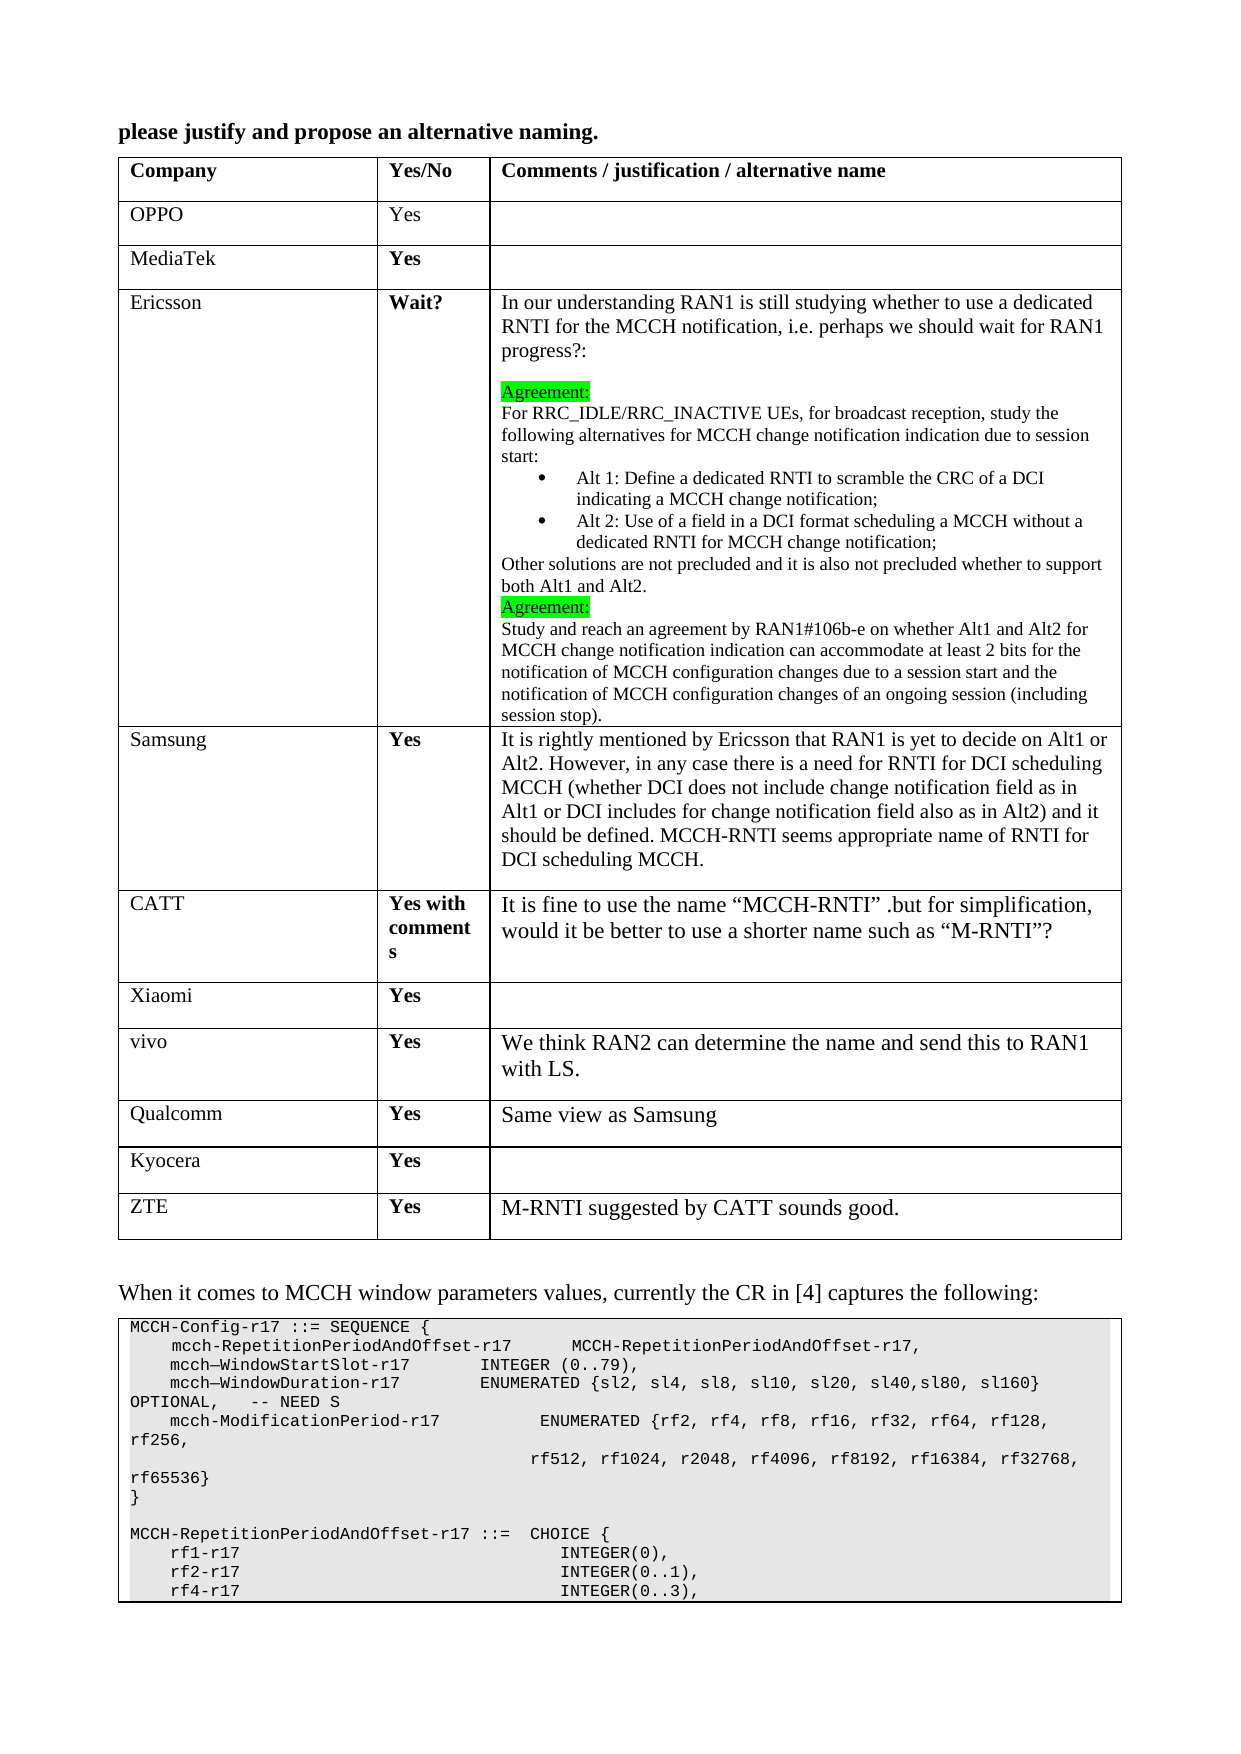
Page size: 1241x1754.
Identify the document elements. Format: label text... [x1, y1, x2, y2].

table_cell Yes [378, 727, 489, 890]
table_cell Samsung [119, 727, 377, 890]
table_cell Ericsson [119, 290, 377, 726]
table_cell We think RAN2 can determine the name and send this to RAN1 with LS. [491, 1029, 1121, 1100]
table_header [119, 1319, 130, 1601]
table_cell Same view as Samsung [491, 1101, 1121, 1146]
table_cell [491, 983, 1121, 1028]
table_cell CATT [119, 891, 377, 982]
table_cell [491, 202, 1121, 245]
table_header Yes/No [378, 158, 489, 201]
table_cell Yes [378, 1148, 489, 1193]
table_cell Qualcomm [119, 1101, 377, 1146]
table_cell Yes [378, 202, 489, 245]
table_cell ZTE [119, 1194, 377, 1239]
table_cell Yes [378, 246, 489, 288]
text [118, 118, 1122, 144]
table_header Company [119, 158, 377, 201]
table_cell M-RNTI suggested by CATT sounds good. [491, 1194, 1121, 1239]
table_cell [491, 246, 1121, 288]
table_cell OPPO [119, 202, 377, 245]
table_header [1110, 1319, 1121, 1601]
text When it comes to MCCH window parameters values, currently the CR in [4] captures the following: [118, 1279, 1122, 1305]
table_header Comments / justification / alternative name [491, 158, 1121, 201]
table_cell Yes with comments [378, 891, 489, 982]
table_cell vivo [119, 1029, 377, 1100]
table_cell Wait? [378, 290, 489, 726]
table_cell Yes [378, 983, 489, 1028]
table_cell [491, 1148, 1121, 1193]
table_cell Yes [378, 1101, 489, 1146]
table_cell It is rightly mentioned by Ericsson that RAN1 is yet to decide on Alt1 or Alt2. However, in any case there is a need for RNTI for DCI scheduling MCCH (whether DCI does not include change notification field as in Alt1 or DCI includes for change notification field also as in Alt2) and it should be defined. MCCH-RNTI seems appropriate name of RNTI for DCI scheduling MCCH. [491, 727, 1121, 890]
table_cell It is fine to use the name “MCCH-RNTI” .but for simplification, would it be better to use a shorter name such as “M-RNTI”? [491, 891, 1121, 982]
table_cell MediaTek [119, 246, 377, 288]
table_cell Kyocera [119, 1148, 377, 1193]
table_cell In our understanding RAN1 is still studying whether to use a dedicated RNTI for the MCCH notification, i.e. perhaps we should wait for RAN1 progress?: Agreement: For RRC_IDLE/RRC_INACTIVE UEs, for broadcast reception, study the following alternatives for MCCH change notification indication due to session start: Alt 1: Define a dedicated RNTI to scramble the CRC of a DCI indicating a MCCH change notification; Alt 2: Use of a field in a DCI format scheduling a MCCH without a dedicated RNTI for MCCH change notification; Other solutions are not precluded and it is also not precluded whether to support both Alt1 and Alt2. Agreement: Study and reach an agreement by RAN1#106b-e on whether Alt1 and Alt2 for MCCH change notification indication can accommodate at least 2 bits for the notification of MCCH configuration changes due to a session start and the notification of MCCH configuration changes of an ongoing session (including session stop). [491, 290, 1121, 726]
table_cell Xiaomi [119, 983, 377, 1028]
table_cell Yes [378, 1194, 489, 1239]
table_cell Yes [378, 1029, 489, 1100]
